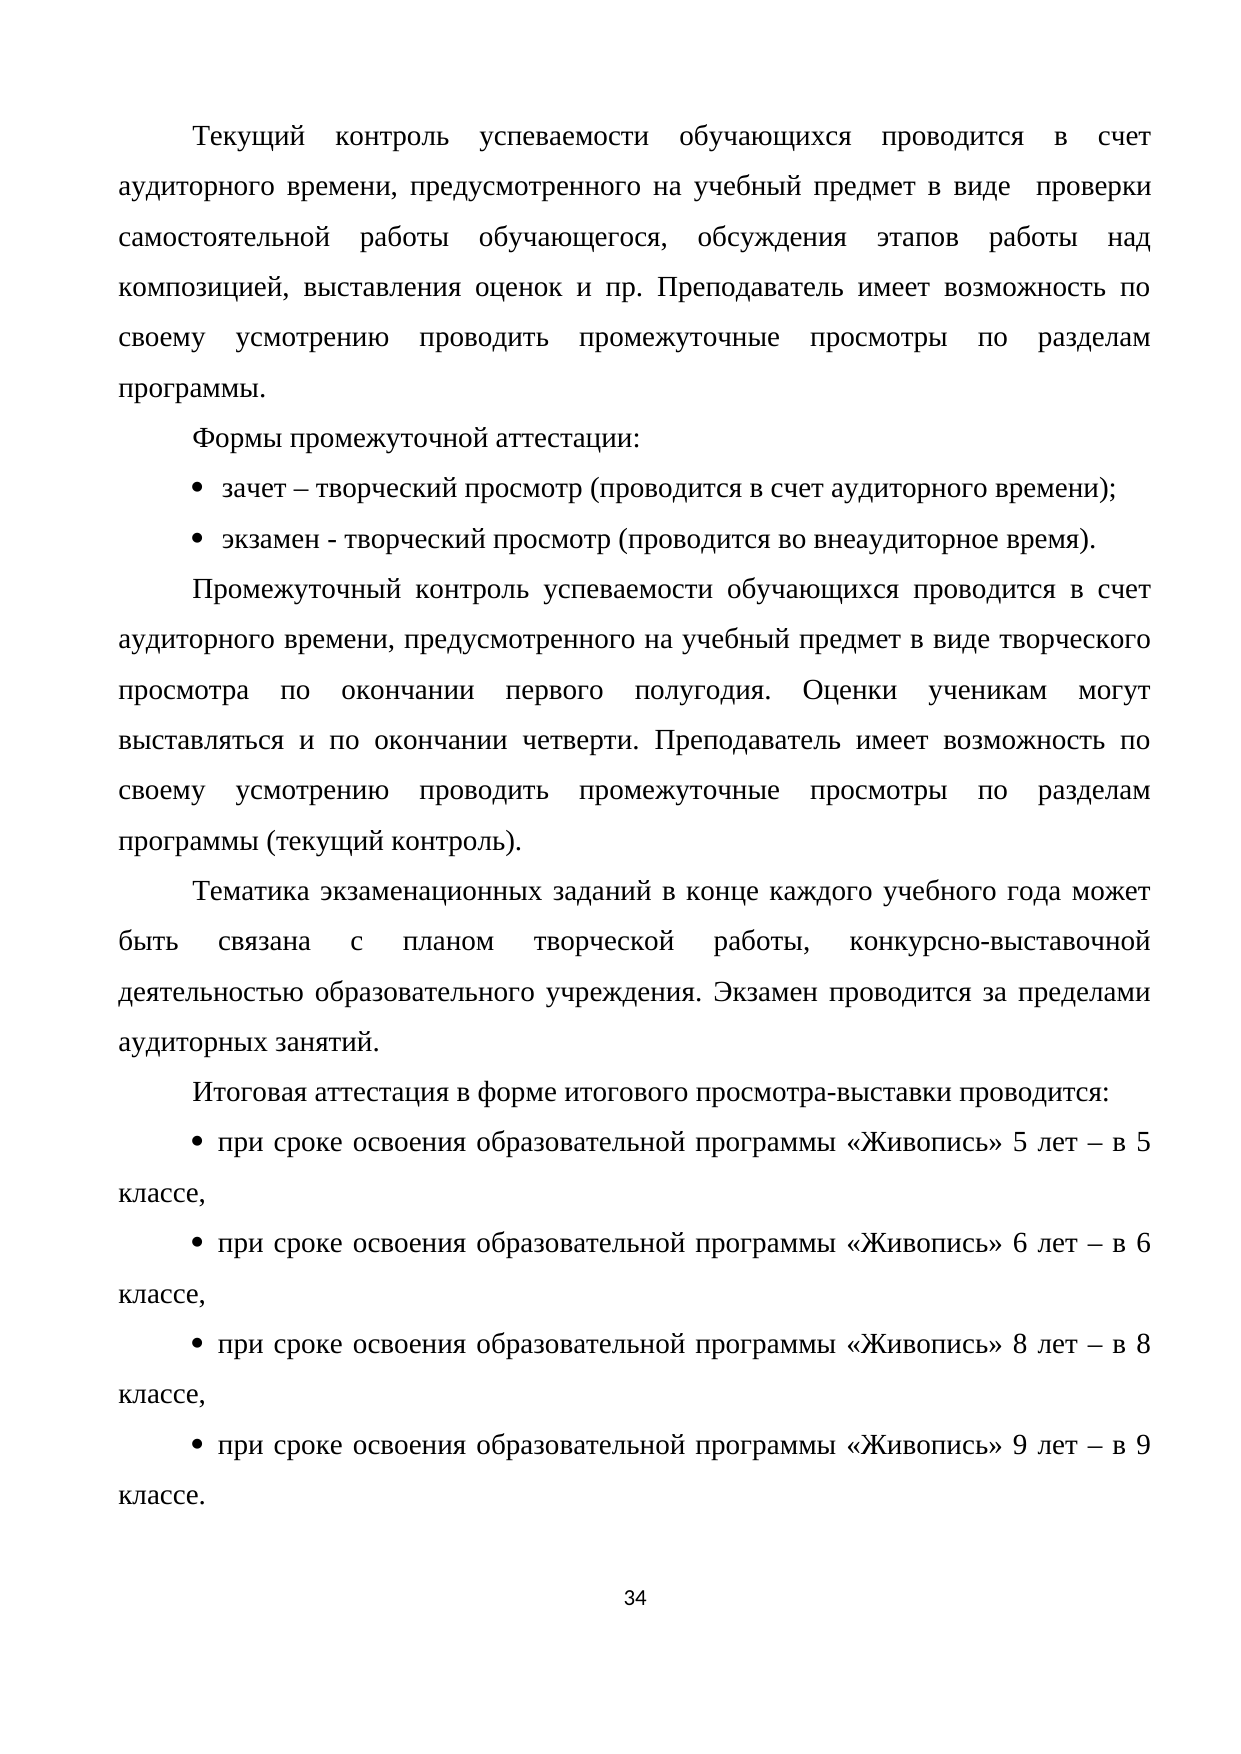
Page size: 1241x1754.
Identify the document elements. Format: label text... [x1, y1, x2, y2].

list при сроке освоения образовательной программы «Живопись» 5 лет – в 5 классе, [118, 1124, 1152, 1208]
list при сроке освоения образовательной программы «Живопись» 6 лет – в 6 классе, [118, 1225, 1152, 1309]
text Формы промежуточной аттестации: [118, 420, 1152, 453]
text Промежуточный контроль успеваемости обучающихся проводится в счет аудиторного времени, предусмотренного на учебный предмет в виде творческого просмотра по окончании первого полугодия. Оценки ученикам могут выставляться и по окончании четверти. Преподаватель имеет возможность по своему усмотрению проводить промежуточные просмотры по разделам программы (текущий контроль). [118, 571, 1152, 856]
text Итоговая аттестация в форме итогового просмотра-выставки проводится: [118, 1074, 1152, 1108]
list экзамен - творческий просмотр (проводится во внеаудиторное время). [118, 521, 1152, 554]
list зачет – творческий просмотр (проводится в счет аудиторного времени); [118, 470, 1152, 504]
text Текущий контроль успеваемости обучающихся проводится в счет аудиторного времени, предусмотренного на учебный предмет в виде проверки самостоятельной работы обучающегося, обсуждения этапов работы над композицией, выставления оценок и пр. Преподаватель имеет возможность по своему усмотрению проводить промежуточные просмотры по разделам программы. [118, 118, 1152, 403]
list при сроке освоения образовательной программы «Живопись» 9 лет – в 9 классе. [118, 1427, 1152, 1511]
list при сроке освоения образовательной программы «Живопись» 8 лет – в 8 классе, [118, 1326, 1152, 1410]
text Тематика экзаменационных заданий в конце каждого учебного года может быть связана с планом творческой работы, конкурсно-выставочной деятельностью образовательного учреждения. Экзамен проводится за пределами аудиторных занятий. [118, 873, 1152, 1057]
